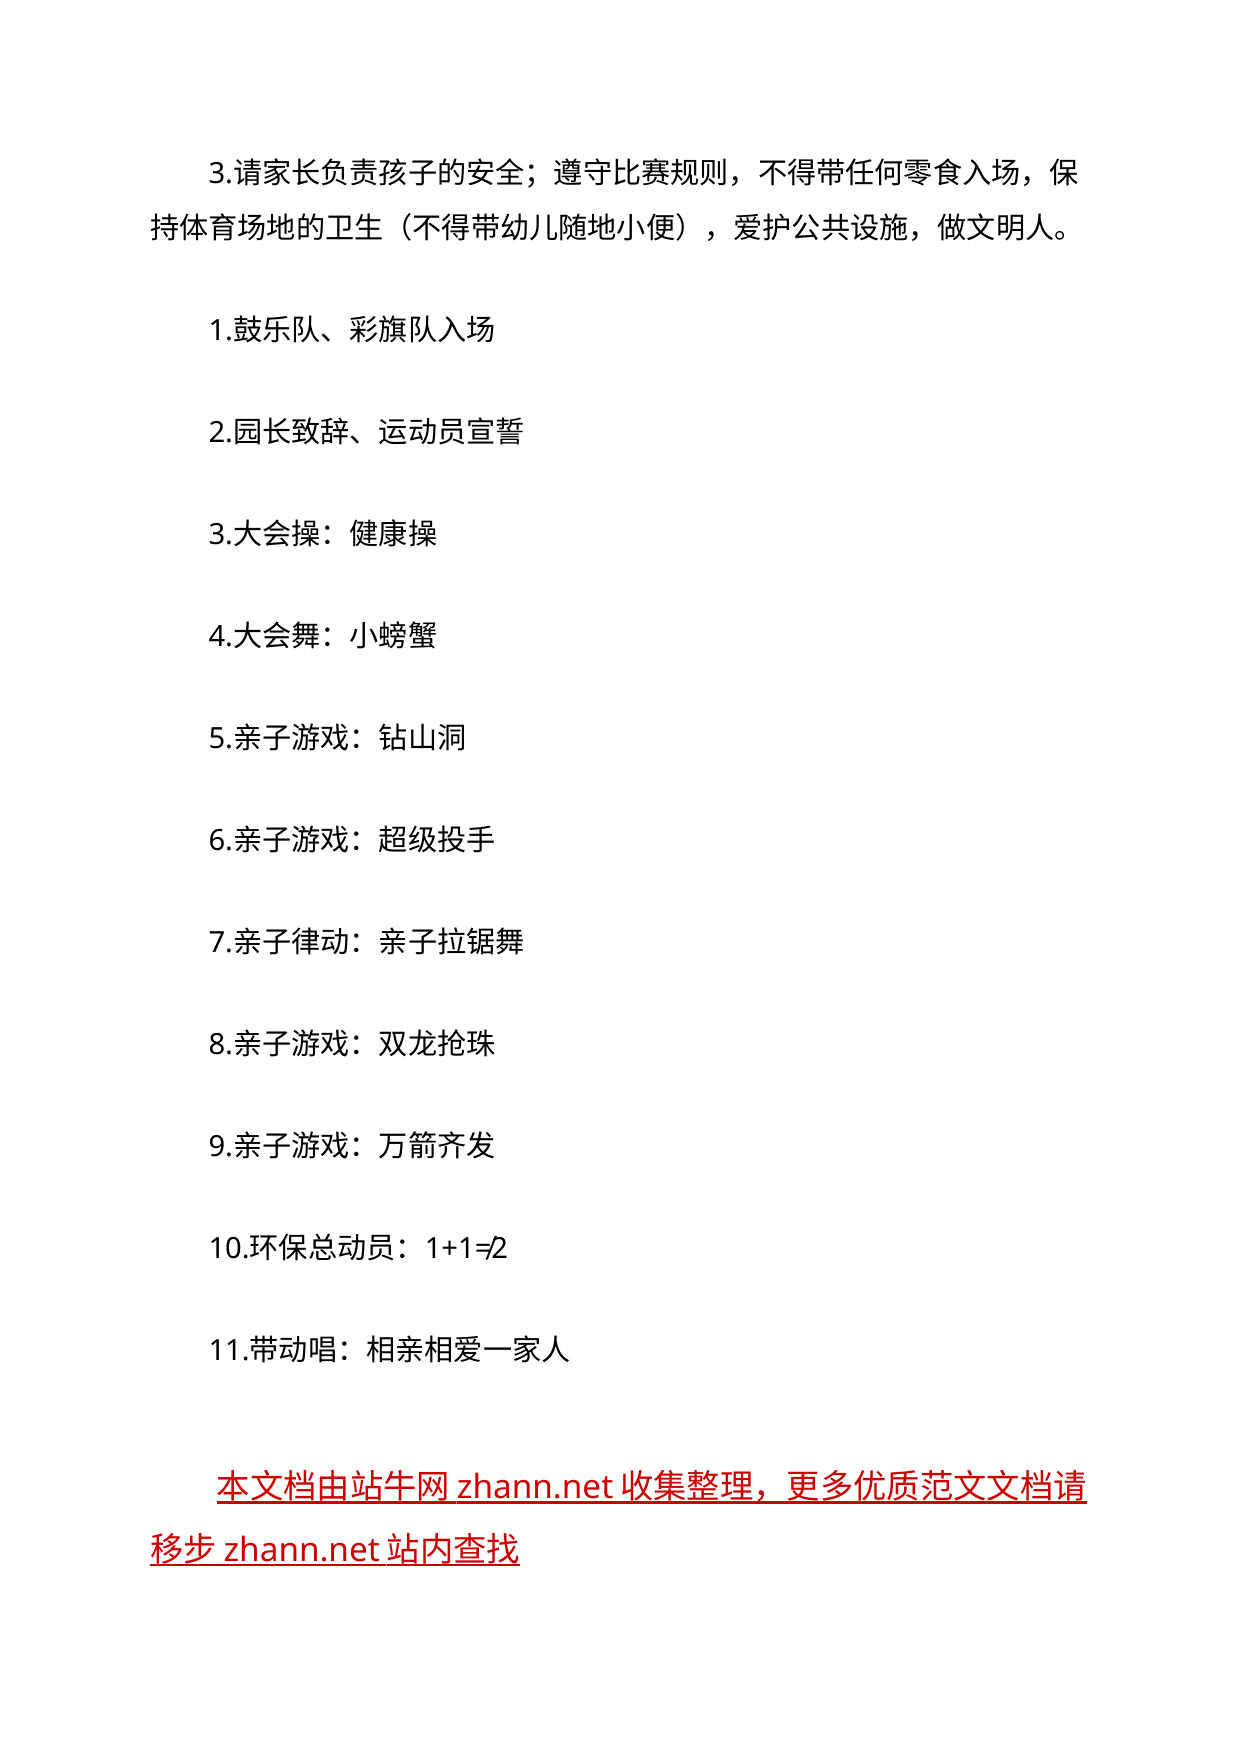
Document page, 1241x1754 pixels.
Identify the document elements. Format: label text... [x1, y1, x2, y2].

text 9.亲子游戏：万箭齐发 [150, 1123, 1090, 1165]
text 3.大会操：健康操 [150, 511, 1090, 553]
text 11.带动唱：相亲相爱一家人 [150, 1327, 1090, 1369]
text 8.亲子游戏：双龙抢珠 [150, 1021, 1090, 1063]
text 2.园长致辞、运动员宣誓 [150, 409, 1090, 451]
text 1.鼓乐队、彩旗队入场 [150, 307, 1090, 349]
text 本文档由站牛网zhann.net收集整理，更多优质范文文档请移步zhann.net站内查找 [150, 1460, 1090, 1571]
text 7.亲子律动：亲子拉锯舞 [150, 919, 1090, 961]
text 5.亲子游戏：钻山洞 [150, 715, 1090, 757]
text 3.请家长负责孩子的安全；遵守比赛规则，不得带任何零食入场，保持体育场地的卫生（不得带幼儿随地小便），爱护公共设施，做文明人。 [150, 150, 1090, 247]
text 6.亲子游戏：超级投手 [150, 817, 1090, 859]
text 4.大会舞：小螃蟹 [150, 613, 1090, 655]
text 10.环保总动员：1+1≠2 [150, 1224, 1090, 1267]
